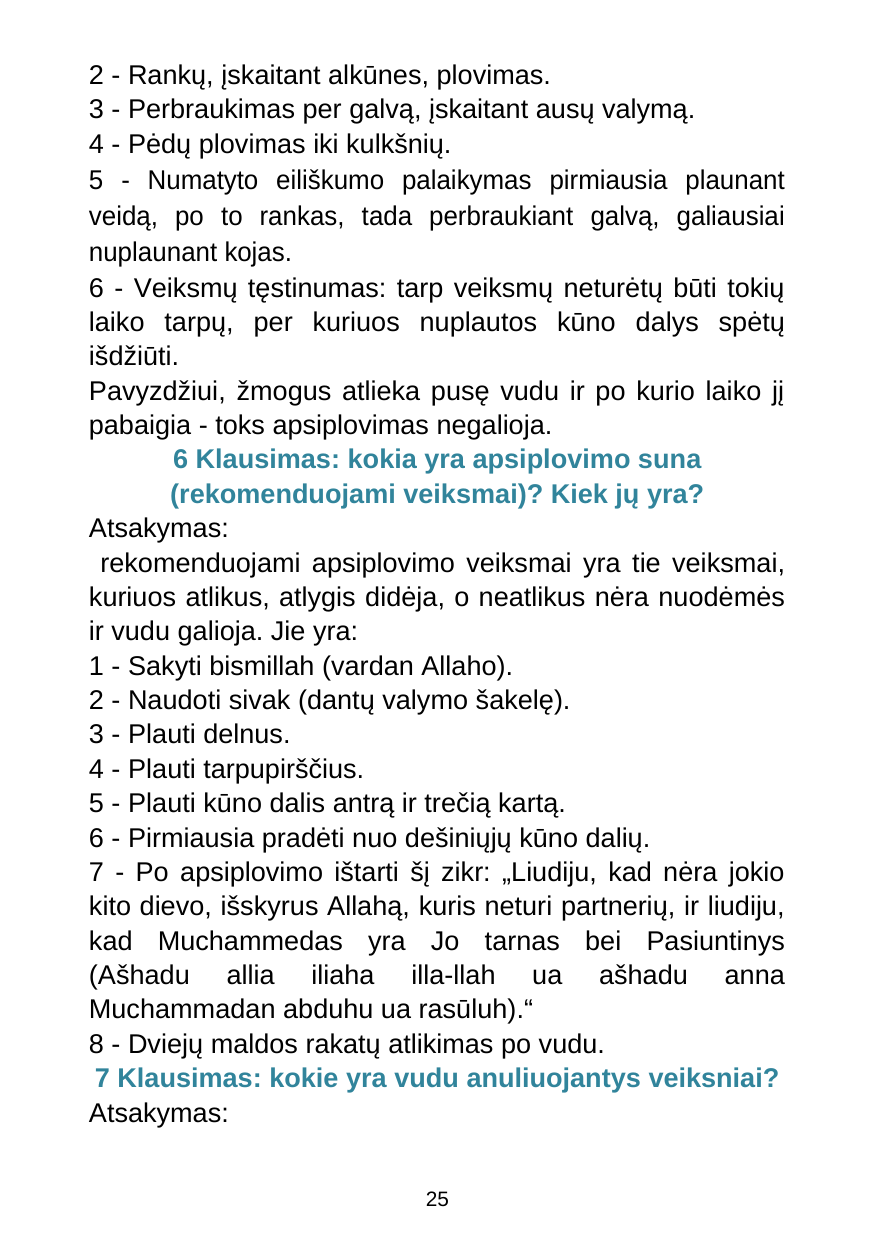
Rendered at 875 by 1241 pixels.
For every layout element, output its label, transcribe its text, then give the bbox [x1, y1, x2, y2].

text Atsakymas: [89, 1097, 785, 1128]
text 7 - Po apsiplovimo ištarti šį zikr: „Liudiju, kad nėra jokio kito dievo, išskyrus Allahą, kuris neturi partnerių, ir liudiju, kad Muchammedas yra Jo tarnas bei Pasiuntinys (Ašhadu allia iliaha illa-llah ua ašhadu anna Muchammadan abduhu ua rasūluh).“ [89, 856, 785, 1025]
text 4 - Pėdų plovimas iki kulkšnių. [89, 128, 785, 159]
text Pavyzdžiui, žmogus atlieka pusę vudu ir po kurio laiko jį pabaigia - toks apsiplovimas negalioja. [89, 375, 785, 440]
text 1 - Sakyti bismillah (vardan Allaho). [89, 650, 785, 681]
text 2 - Rankų, įskaitant alkūnes, plovimas. [89, 59, 785, 90]
text 5 - Numatyto eiliškumo palaikymas pirmiausia plaunant veidą, po to rankas, tada perbraukiant galvą, galiausiai nuplaunant kojas. [89, 164, 785, 267]
text 6 - Pirmiausia pradėti nuo dešiniųjų kūno dalių. [89, 822, 785, 853]
text 3 - Plauti delnus. [89, 718, 785, 750]
text 5 - Plauti kūno dalis antrą ir trečią kartą. [89, 787, 785, 818]
text 2 - Naudoti sivak (dantų valymo šakelę). [89, 684, 785, 715]
text 3 - Perbraukimas per galvą, įskaitant ausų valymą. [89, 93, 785, 125]
text 8 - Dviejų maldos rakatų atlikimas po vudu. [89, 1028, 785, 1059]
subtitle 7 Klausimas: kokie yra vudu anuliuojantys veiksniai? [89, 1062, 785, 1093]
text rekomenduojami apsiplovimo veiksmai yra tie veiksmai, kuriuos atlikus, atlygis didėja, o neatlikus nėra nuodėmės ir vudu galioja. Jie yra: [89, 547, 785, 647]
text Atsakymas: [89, 512, 785, 543]
text 4 - Plauti tarpupirščius. [89, 753, 785, 784]
subtitle 6 Klausimas: kokia yra apsiplovimo suna (rekomenduojami veiksmai)? Kiek jų yra? [89, 443, 785, 509]
text 6 - Veiksmų tęstinumas: tarp veiksmų neturėtų būti tokių laiko tarpų, per kuriuos nuplautos kūno dalys spėtų išdžiūti. [89, 272, 785, 372]
